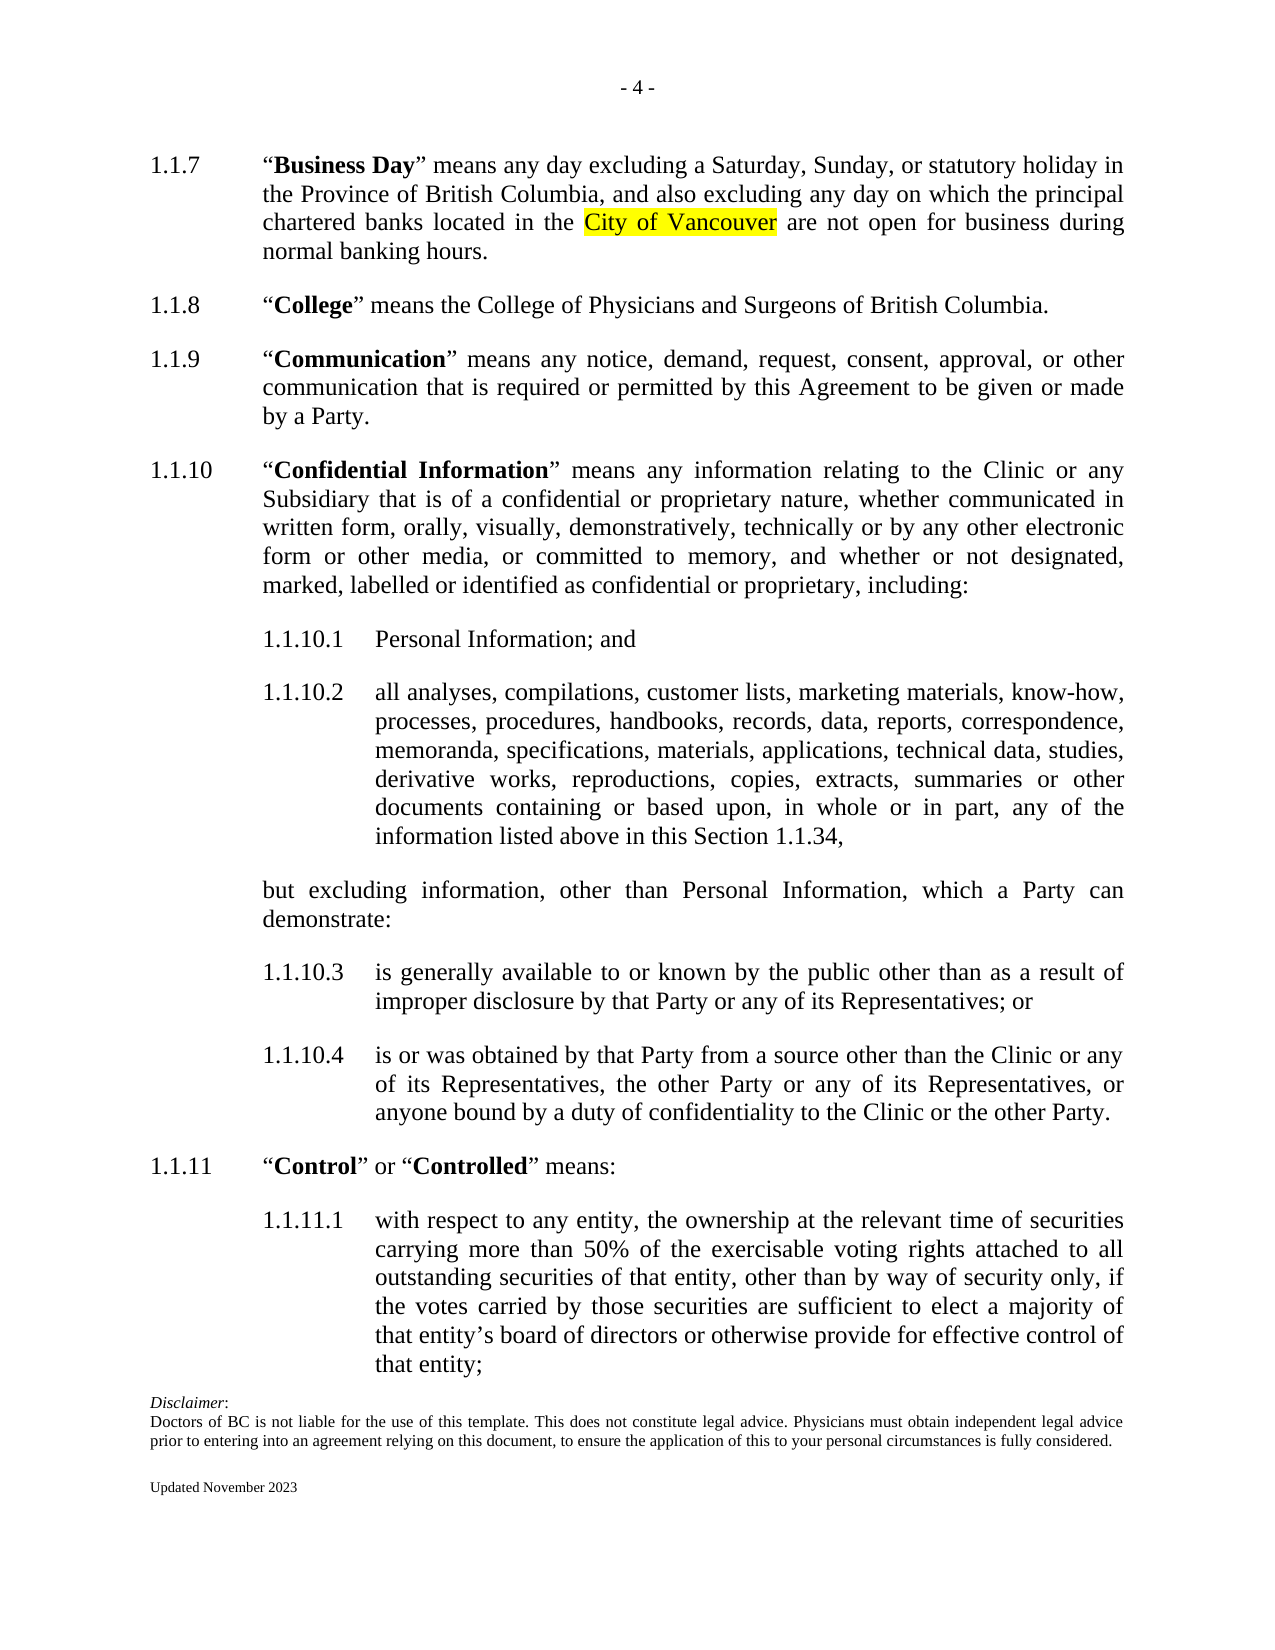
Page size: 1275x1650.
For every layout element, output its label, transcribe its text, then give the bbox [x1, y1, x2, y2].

text “Control” or “Controlled” means: [150, 1151, 1125, 1180]
text Personal Information; and [262, 624, 1125, 652]
text is or was obtained by that Party from a source other than the Clinic or any of its Representatives, the other Party or any of its Representatives, or anyone bound by a duty of confidentiality to the Clinic or the other Party. [262, 1040, 1125, 1126]
text “Confidential Information” means any information relating to the Clinic or any Subsidiary that is of a confidential or proprietary nature, whether communicated in written form, orally, visually, demonstratively, technically or by any other electronic form or other media, or committed to memory, and whether or not designated, marked, labelled or identified as confidential or proprietary, including: [150, 455, 1125, 599]
text with respect to any entity, the ownership at the relevant time of securities carrying more than 50% of the exercisable voting rights attached to all outstanding securities of that entity, other than by way of security only, if the votes carried by those securities are sufficient to elect a majority of that entity’s board of directors or otherwise provide for effective control of that entity; [262, 1205, 1125, 1377]
text all analyses, compilations, customer lists, marketing materials, know-how, processes, procedures, handbooks, records, data, reports, correspondence, memoranda, specifications, materials, applications, technical data, studies, derivative works, reproductions, copies, extracts, summaries or other documents containing or based upon, in whole or in part, any of the information listed above in this Section 1.1.35, [262, 677, 1125, 850]
text “Communication” means any notice, demand, request, consent, approval, or other communication that is required or permitted by this Agreement to be given or made by a Party. [150, 344, 1125, 430]
text is generally available to or known by the public other than as a result of improper disclosure by that Party or any of its Representatives; or [262, 957, 1125, 1015]
text “Business Day” means any day excluding a Saturday, Sunday, or statutory holiday in the Province of British Columbia, and also excluding any day on which the principal chartered banks located in the City of Vancouver are not open for business during normal banking hours. [150, 150, 1125, 265]
text “College” means the College of Physicians and Surgeons of British Columbia. [150, 290, 1125, 319]
text but excluding information, other than Personal Information, which a Party can demonstrate: [262, 875, 1125, 932]
